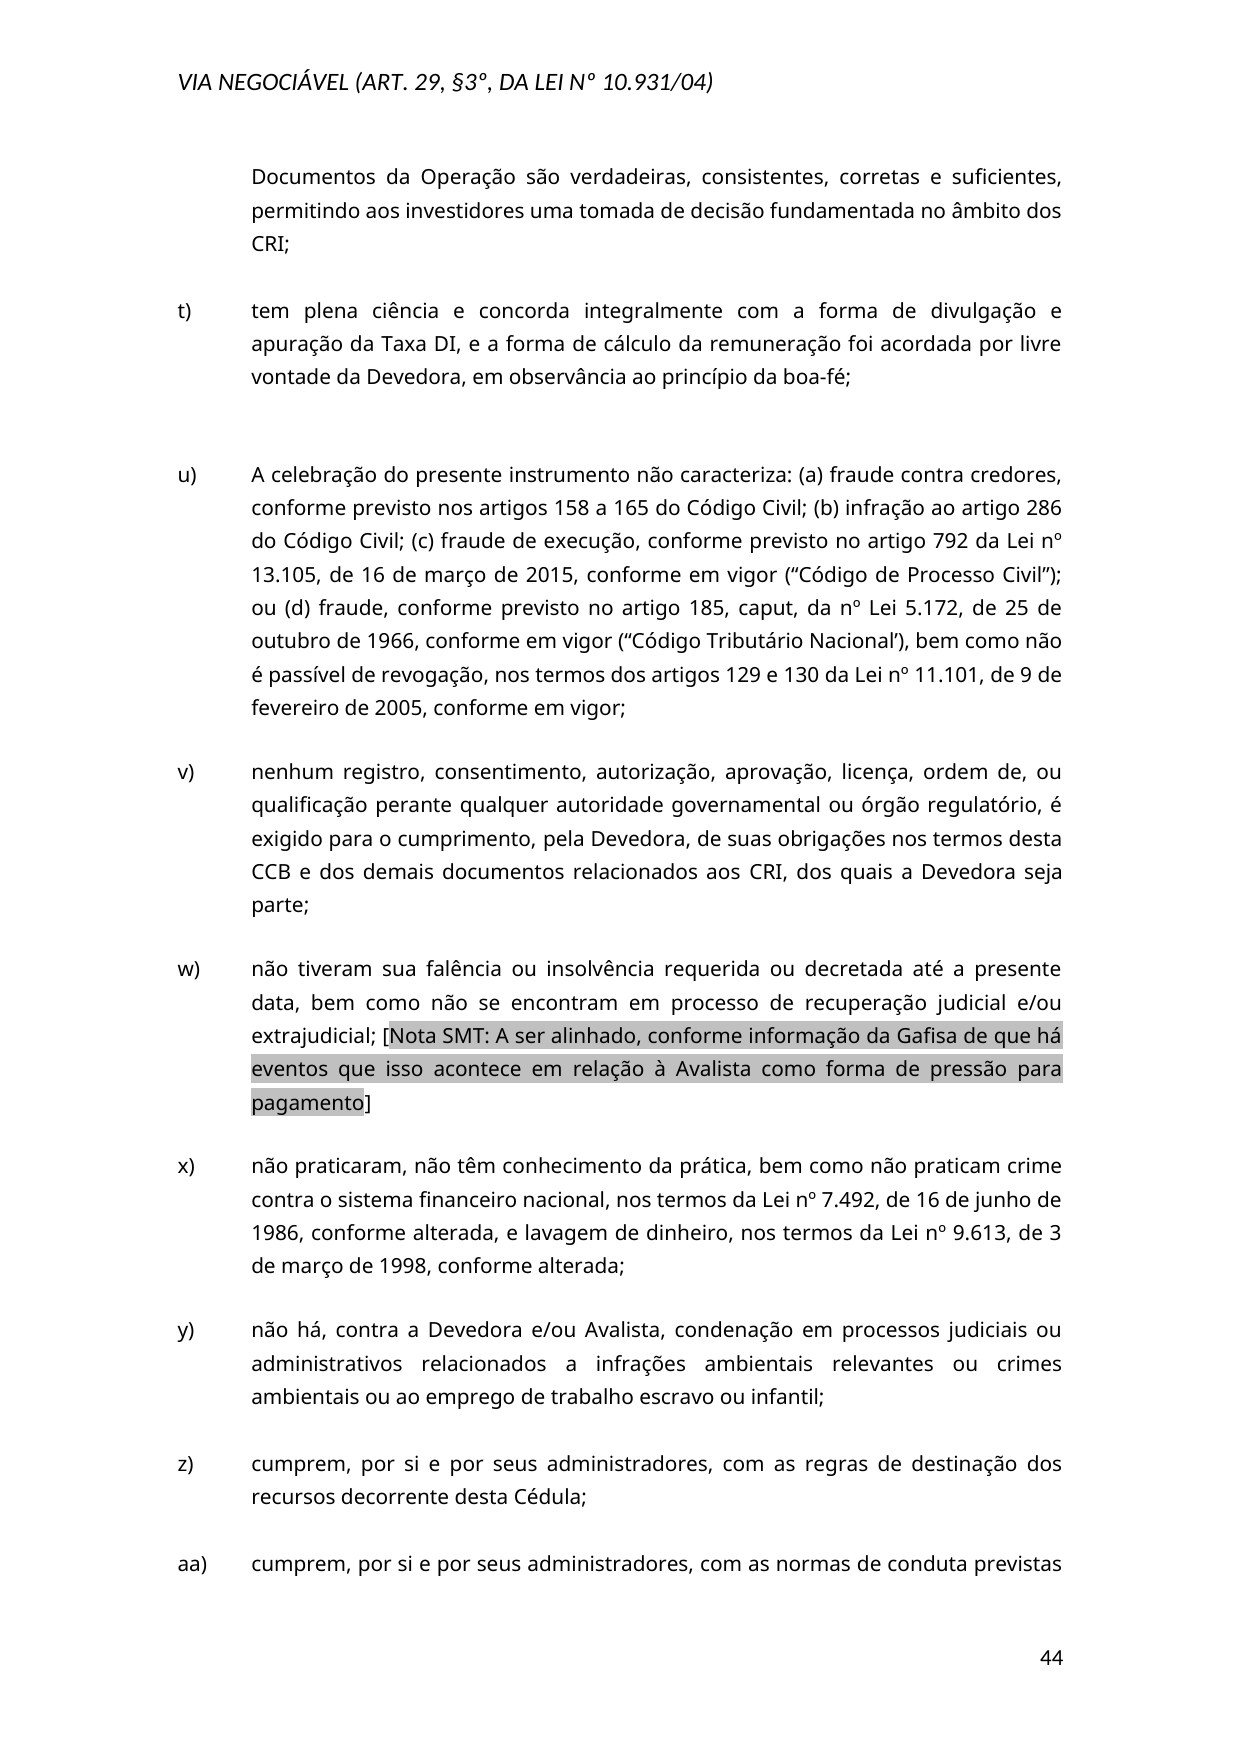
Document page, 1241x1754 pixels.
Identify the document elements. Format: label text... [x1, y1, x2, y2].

list não há, contra a Devedora e/ou Avalista, condenação em processos judiciais ou administrativos relacionados a infrações ambientais relevantes ou crimes ambientais ou ao emprego de trabalho escravo ou infantil; [177, 1311, 1063, 1411]
list A celebração do presente instrumento não caracteriza: (a) fraude contra credores, conforme previsto nos artigos 158 a 165 do Código Civil; (b) infração ao artigo 286 do Código Civil; (c) fraude de execução, conforme previsto no artigo 792 da Lei nº 13.105, de 16 de março de 2015, conforme em vigor (“Código de Processo Civil”); ou (d) fraude, conforme previsto no artigo 185, caput, da nº Lei 5.172, de 25 de outubro de 1966, conforme em vigor (“Código Tributário Nacional’), bem como não é passível de revogação, nos termos dos artigos 129 e 130 da Lei nº 11.101, de 9 de fevereiro de 2005, conforme em vigor; [177, 455, 1063, 722]
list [177, 158, 1063, 258]
list tem plena ciência e concorda integralmente com a forma de divulgação e apuração da Taxa DI, e a forma de cálculo da remuneração foi acordada por livre vontade da Devedora, em observância ao princípio da boa-fé; [177, 291, 1063, 391]
list não tiveram sua falência ou insolvência requerida ou decretada até a presente data, bem como não se encontram em processo de recuperação judicial e/ou extrajudicial; [Nota SMT: A ser alinhado, conforme informação da Gafisa de que há eventos que isso acontece em relação à Avalista como forma de pressão para pagamento] [177, 950, 1063, 1117]
list cumprem, por si e por seus administradores, com as regras de destinação dos recursos decorrente desta Cédula; [177, 1444, 1063, 1511]
list nenhum registro, consentimento, autorização, aprovação, licença, ordem de, ou qualificação perante qualquer autoridade governamental ou órgão regulatório, é exigido para o cumprimento, pela Devedora, de suas obrigações nos termos desta CCB e dos demais documentos relacionados aos CRI, dos quais a Devedora seja parte; [177, 753, 1063, 919]
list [177, 1544, 1063, 1578]
list não praticaram, não têm conhecimento da prática, bem como não praticam crime contra o sistema financeiro nacional, nos termos da Lei nº 7.492, de 16 de junho de 1986, conforme alterada, e lavagem de dinheiro, nos termos da Lei nº 9.613, de 3 de março de 1998, conforme alterada; [177, 1147, 1063, 1281]
